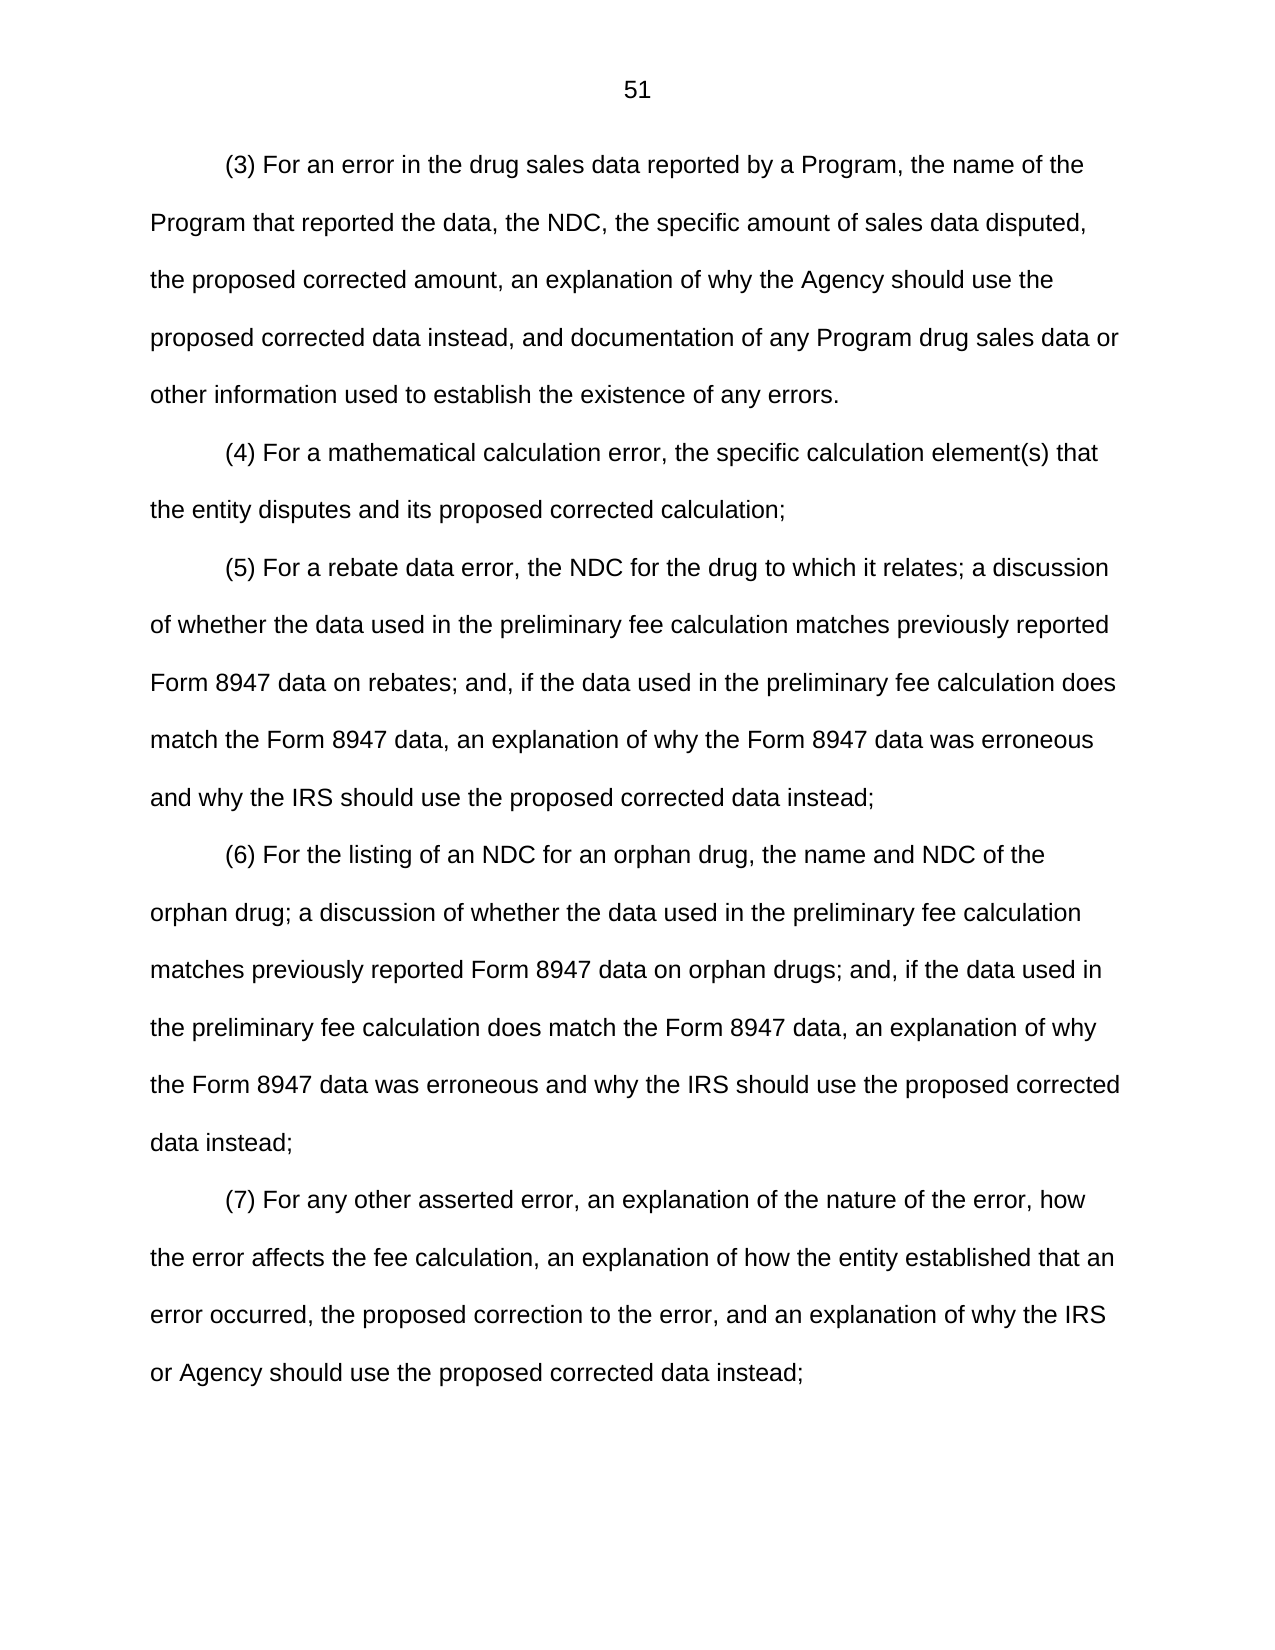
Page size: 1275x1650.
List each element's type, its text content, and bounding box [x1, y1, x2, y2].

text (3) For an error in the drug sales data reported by a Program, the name of the Program that reported the data, the NDC, the specific amount of sales data disputed, the proposed corrected amount, an explanation of why the Agency should use the proposed corrected data instead, and documentation of any Program drug sales data or other information used to establish the existence of any errors. [150, 150, 1125, 409]
text (7) For any other asserted error, an explanation of the nature of the error, how the error affects the fee calculation, an explanation of how the entity established that an error occurred, the proposed correction to the error, and an explanation of why the IRS or Agency should use the proposed corrected data instead; [150, 1185, 1125, 1386]
text (6) For the listing of an NDC for an orphan drug, the name and NDC of the orphan drug; a discussion of whether the data used in the preliminary fee calculation matches previously reported Form 8947 data on orphan drugs; and, if the data used in the preliminary fee calculation does match the Form 8947 data, an explanation of why the Form 8947 data was erroneous and why the IRS should use the proposed corrected data instead; [150, 840, 1125, 1156]
text (5) For a rebate data error, the NDC for the drug to which it relates; a discussion of whether the data used in the preliminary fee calculation matches previously reported Form 8947 data on rebates; and, if the data used in the preliminary fee calculation does match the Form 8947 data, an explanation of why the Form 8947 data was erroneous and why the IRS should use the proposed corrected data instead; [150, 552, 1125, 811]
text (4) For a mathematical calculation error, the specific calculation element(s) that the entity disputes and its proposed corrected calculation; [150, 437, 1125, 524]
